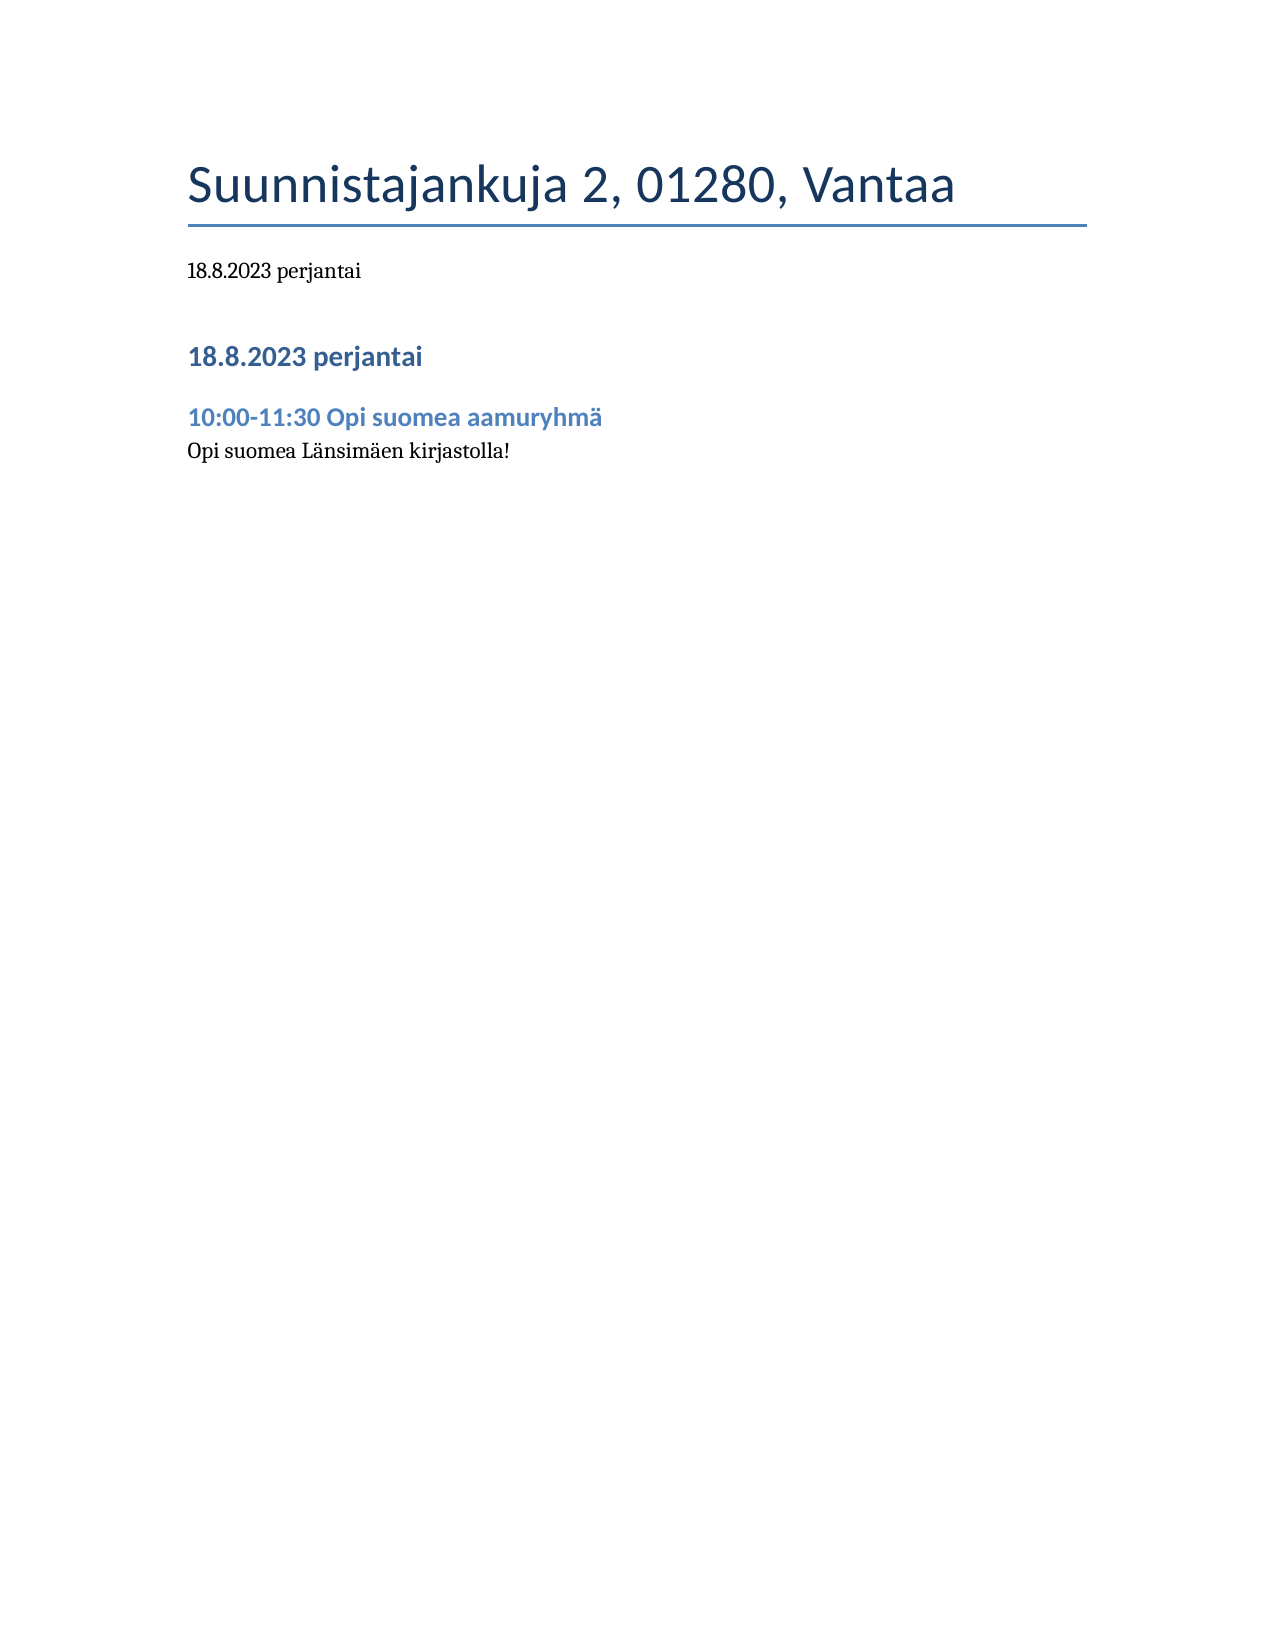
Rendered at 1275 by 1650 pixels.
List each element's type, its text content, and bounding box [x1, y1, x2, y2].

text Opi suomea Länsimäen kirjastolla! [187, 438, 1087, 464]
subtitle 10:00-11:30 Opi suomea aamuryhmä [187, 400, 1087, 433]
title Suunnistajankuja 2, 01280, Vantaa [187, 150, 1087, 227]
text 18.8.2023 perjantai [187, 258, 1087, 284]
subtitle 18.8.2023 perjantai [187, 338, 1087, 374]
